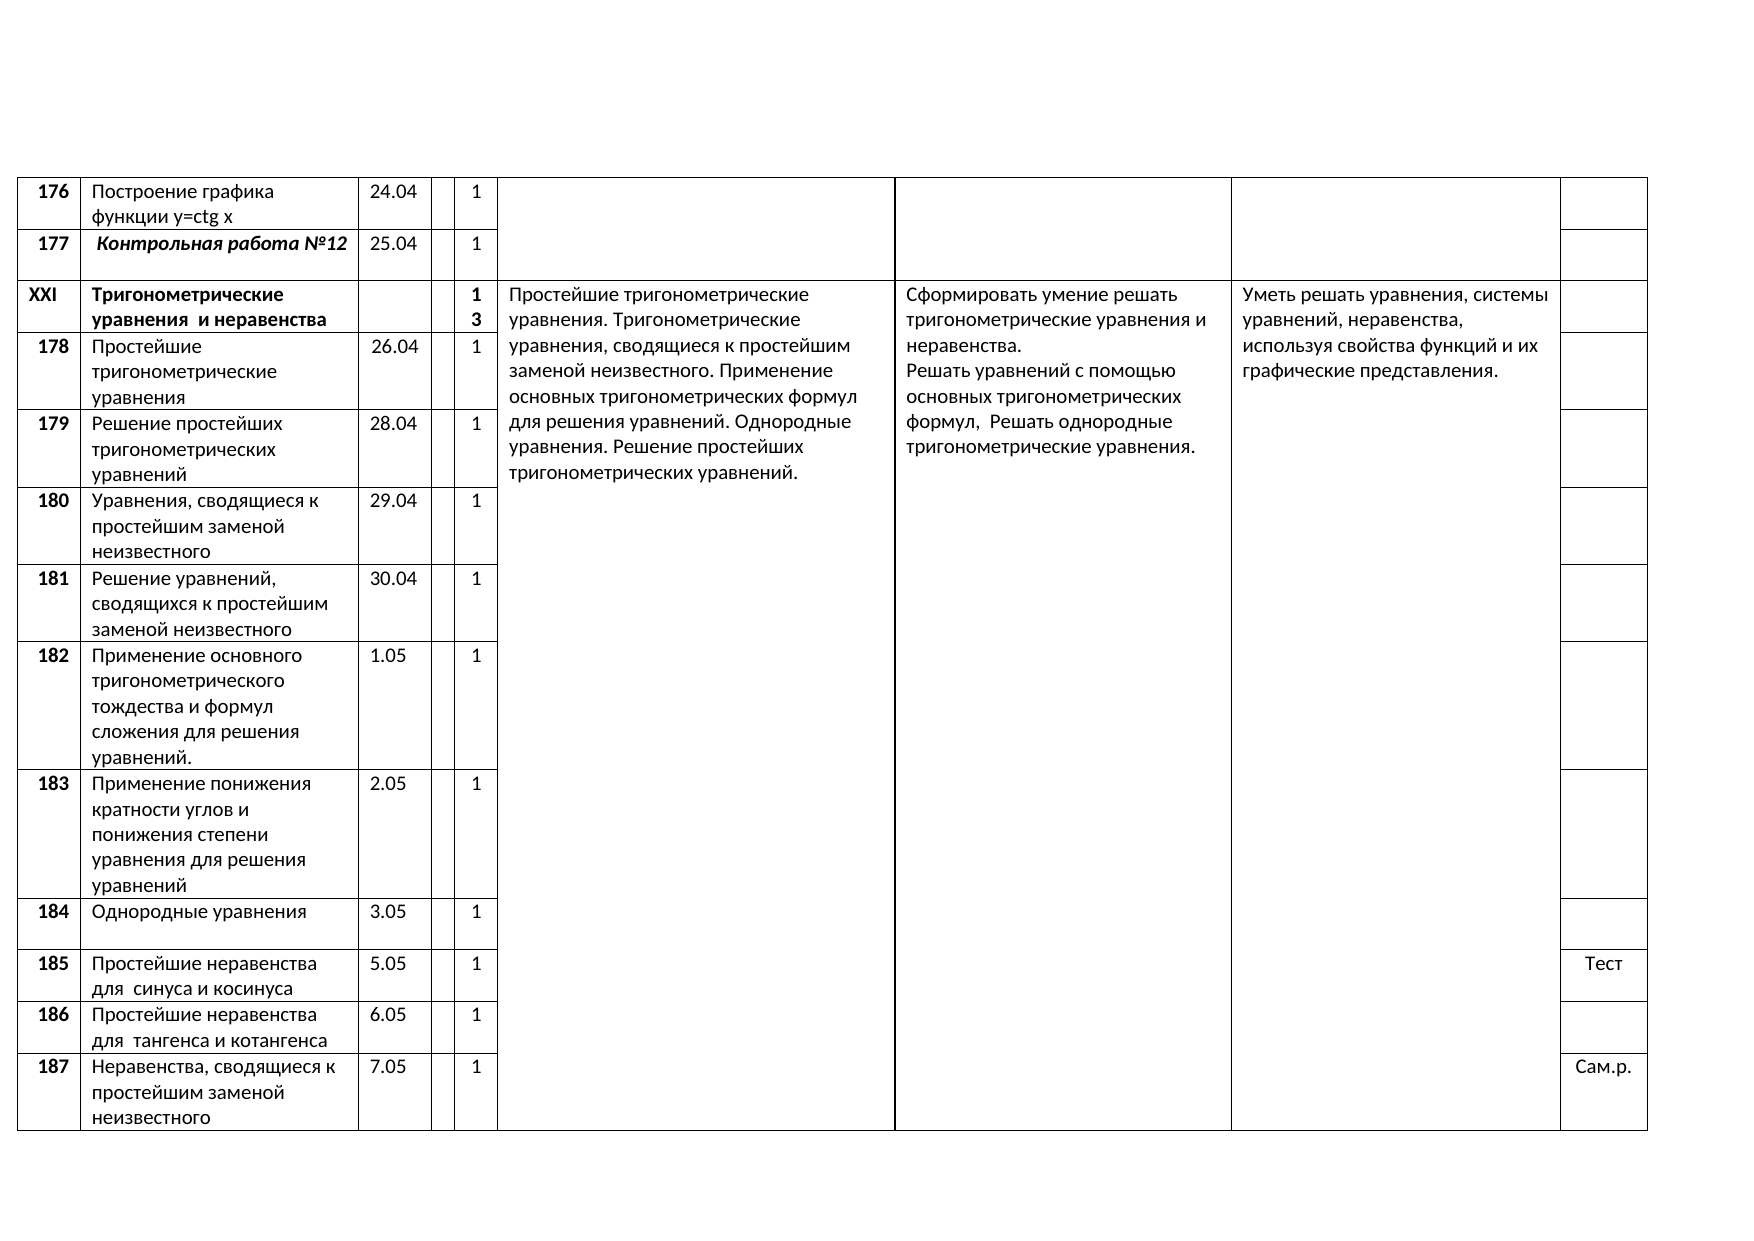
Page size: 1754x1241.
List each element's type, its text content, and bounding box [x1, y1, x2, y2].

table_cell Сам.р. [1561, 1054, 1647, 1130]
table_cell Сформировать умение решать тригонометрические уравнения и неравенства. Решать уравнений с помощью основных тригонометрических формул, Решать однородные тригонометрические уравнения. [896, 281, 1231, 1130]
table_cell Применение основного тригонометрического тождества и формул сложения для решения уравнений. [81, 642, 358, 769]
table_cell [432, 410, 454, 487]
table_cell 1 [455, 178, 497, 229]
table_cell Решение уравнений, сводящихся к простейшим заменой неизвестного [81, 565, 358, 641]
table_cell XXΙ [18, 281, 80, 332]
table_cell 1 [455, 410, 497, 487]
table_cell 181 [18, 565, 80, 641]
table_cell 183 [18, 770, 80, 897]
table_cell 180 [18, 488, 80, 564]
table_cell [1561, 1002, 1647, 1052]
table_cell 1 [455, 642, 497, 769]
table_cell 184 [18, 899, 80, 949]
table_cell Решение простейших тригонометрических уравнений [81, 410, 358, 487]
table_cell [1561, 333, 1647, 409]
table_cell [1561, 488, 1647, 564]
table_cell Построение графика функции у=ctg x [81, 178, 358, 229]
table_cell [432, 178, 454, 229]
table_cell [432, 488, 454, 564]
table_cell 1 [455, 1054, 497, 1130]
table_cell 1 [455, 1002, 497, 1052]
table_cell 6.05 [359, 1002, 431, 1052]
table_cell [1561, 230, 1647, 280]
table_cell Простейшие неравенства для синуса и косинуса [81, 950, 358, 1001]
table_cell 26.04 [359, 333, 431, 409]
table_cell 29.04 [359, 488, 431, 564]
table_cell Простейшие тригонометрические уравнения. Тригонометрические уравнения, сводящиеся к простейшим заменой неизвестного. Применение основных тригонометрических формул для решения уравнений. Однородные уравнения. Решение простейших тригонометрических уравнений. [498, 281, 894, 1130]
table_cell [432, 230, 454, 280]
table_cell 3.05 [359, 899, 431, 949]
table_cell [1561, 899, 1647, 949]
table_cell [359, 281, 431, 332]
table_cell Применение понижения кратности углов и понижения степени уравнения для решения уравнений [81, 770, 358, 897]
table_cell 1 [455, 565, 497, 641]
table_cell [432, 642, 454, 769]
table_cell Неравенства, сводящиеся к простейшим заменой неизвестного [81, 1054, 358, 1130]
table_cell 182 [18, 642, 80, 769]
table_cell 13 [455, 281, 497, 332]
table_cell [432, 1054, 454, 1130]
table_cell 176 [18, 178, 80, 229]
table_cell Уравнения, сводящиеся к простейшим заменой неизвестного [81, 488, 358, 564]
table_cell [432, 333, 454, 409]
table_cell 187 [18, 1054, 80, 1130]
table_cell 1 [455, 950, 497, 1001]
table_cell Контрольная работа №12 [81, 230, 358, 280]
table_cell [432, 1002, 454, 1052]
table_cell 1 [455, 230, 497, 280]
table_cell [432, 950, 454, 1001]
table_cell Простейшие тригонометрические уравнения [81, 333, 358, 409]
table_cell 185 [18, 950, 80, 1001]
table_cell [432, 281, 454, 332]
table_cell 5.05 [359, 950, 431, 1001]
table_cell [1561, 178, 1647, 229]
table_cell 7.05 [359, 1054, 431, 1130]
table_cell Однородные уравнения [81, 899, 358, 949]
table_cell Тест [1561, 950, 1647, 1001]
table_cell [1561, 770, 1647, 897]
table_cell 1 [455, 770, 497, 897]
table_cell 178 [18, 333, 80, 409]
table_cell Уметь решать уравнения, системы уравнений, неравенства, используя свойства функций и их графические представления. [1232, 281, 1560, 1130]
table_cell [432, 565, 454, 641]
table_cell [1561, 410, 1647, 487]
table_cell 1 [455, 899, 497, 949]
table_cell 179 [18, 410, 80, 487]
table_cell [1561, 281, 1647, 332]
table_cell 28.04 [359, 410, 431, 487]
table_cell Простейшие неравенства для тангенса и котангенса [81, 1002, 358, 1052]
table_cell 2.05 [359, 770, 431, 897]
table_cell 186 [18, 1002, 80, 1052]
table_cell 24.04 [359, 178, 431, 229]
table_cell 1.05 [359, 642, 431, 769]
table_cell 1 [455, 488, 497, 564]
table_cell Тригонометрические уравнения и неравенства [81, 281, 358, 332]
table_cell 1 [455, 333, 497, 409]
table_cell [432, 899, 454, 949]
table_cell [1561, 565, 1647, 641]
table_cell [432, 770, 454, 897]
table_cell [1561, 642, 1647, 769]
table_cell 30.04 [359, 565, 431, 641]
table_cell 25.04 [359, 230, 431, 280]
table_cell 177 [18, 230, 80, 280]
